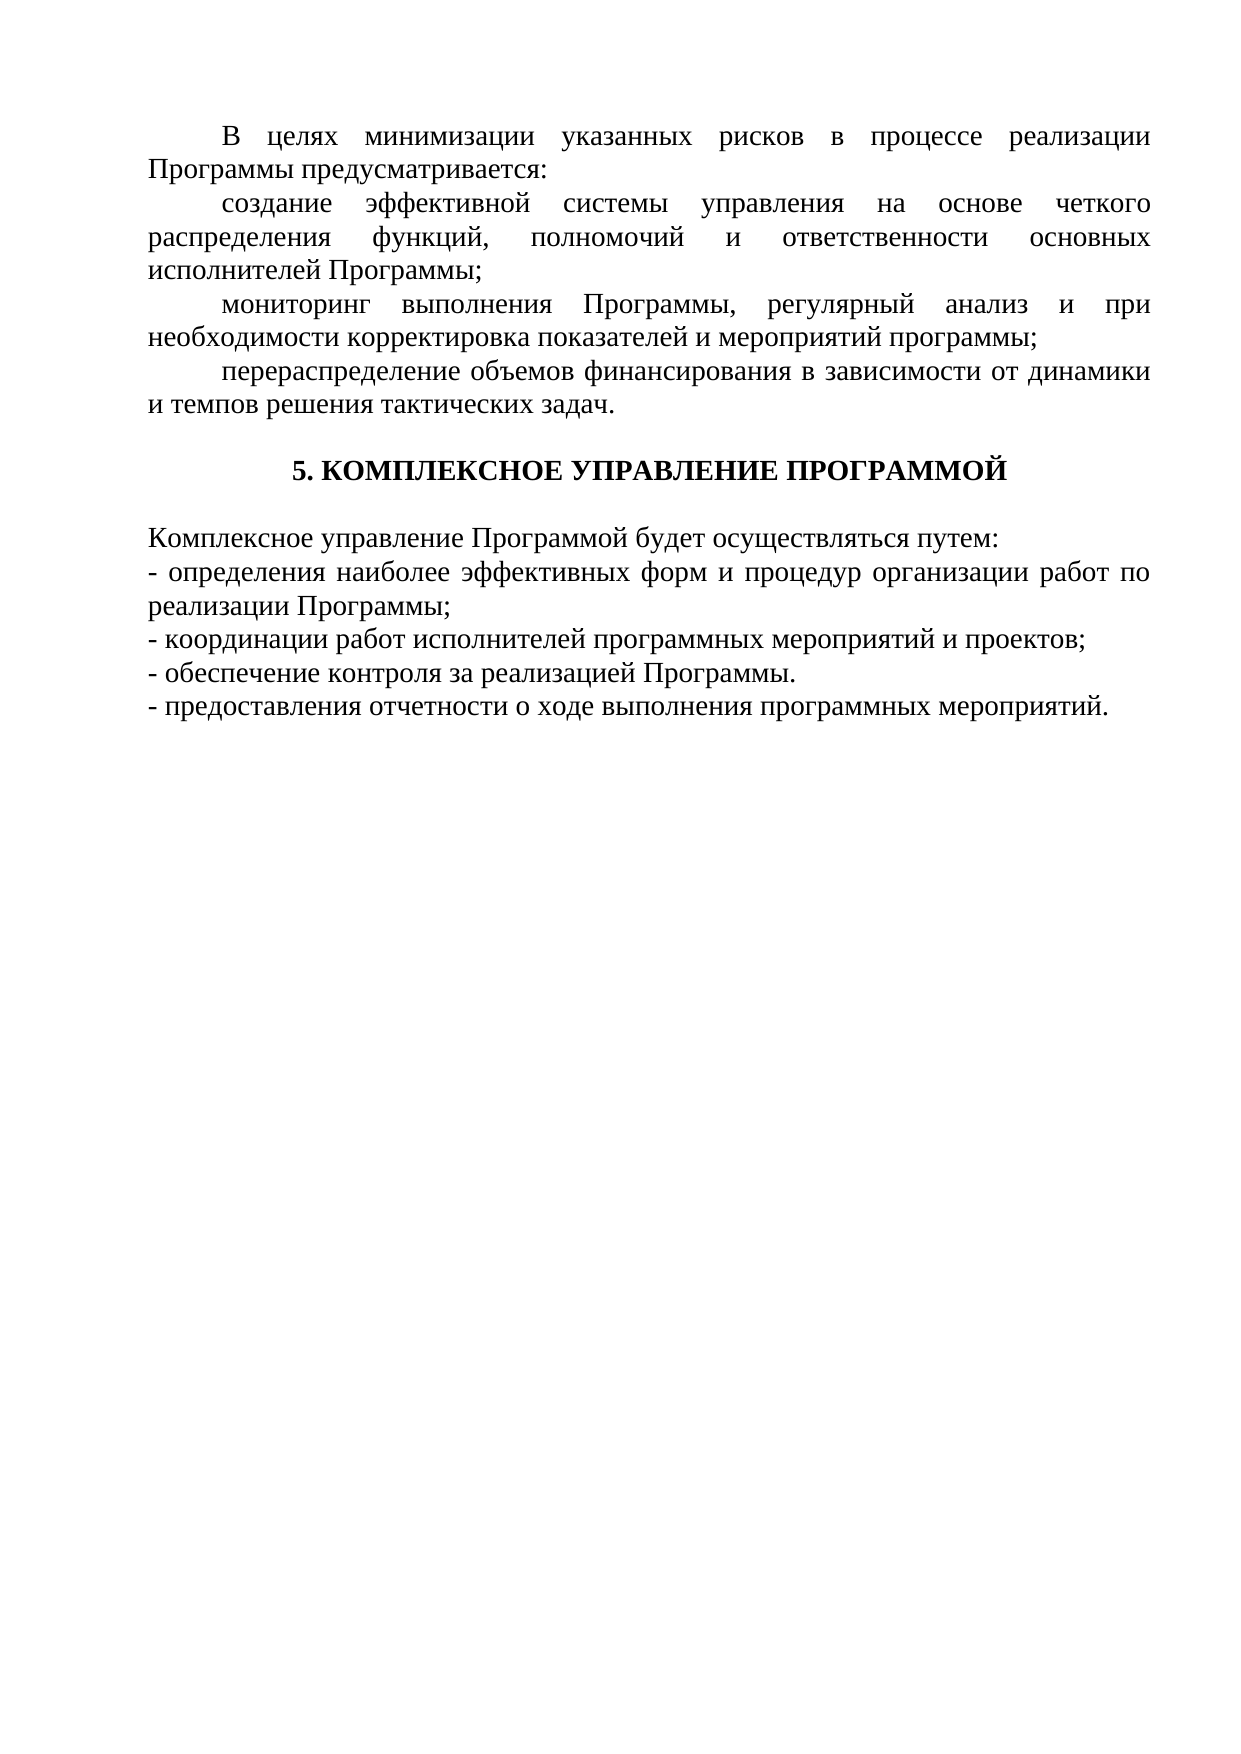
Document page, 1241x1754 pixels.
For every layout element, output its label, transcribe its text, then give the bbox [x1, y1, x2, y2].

text - координации работ исполнителей программных мероприятий и проектов; [148, 621, 1152, 655]
text Комплексное управление Программой будет осуществляться путем: [148, 521, 1152, 554]
text В целях минимизации указанных рисков в процессе реализации Программы предусматривается: [148, 118, 1152, 185]
text - определения наиболее эффективных форм и процедур организации работ по реализации Программы; [148, 554, 1152, 621]
text перераспределение объемов финансирования в зависимости от динамики и темпов решения тактических задач. [148, 353, 1152, 420]
text мониторинг выполнения Программы, регулярный анализ и при необходимости корректировка показателей и мероприятий программы; [148, 286, 1152, 353]
text - обеспечение контроля за реализацией Программы. [148, 655, 1152, 688]
text - предоставления отчетности о ходе выполнения программных мероприятий. [148, 688, 1152, 722]
text создание эффективной системы управления на основе четкого распределения функций, полномочий и ответственности основных исполнителей Программы; [148, 185, 1152, 286]
text 5. КОМПЛЕКСНОЕ УПРАВЛЕНИЕ ПРОГРАММОЙ [148, 453, 1152, 487]
